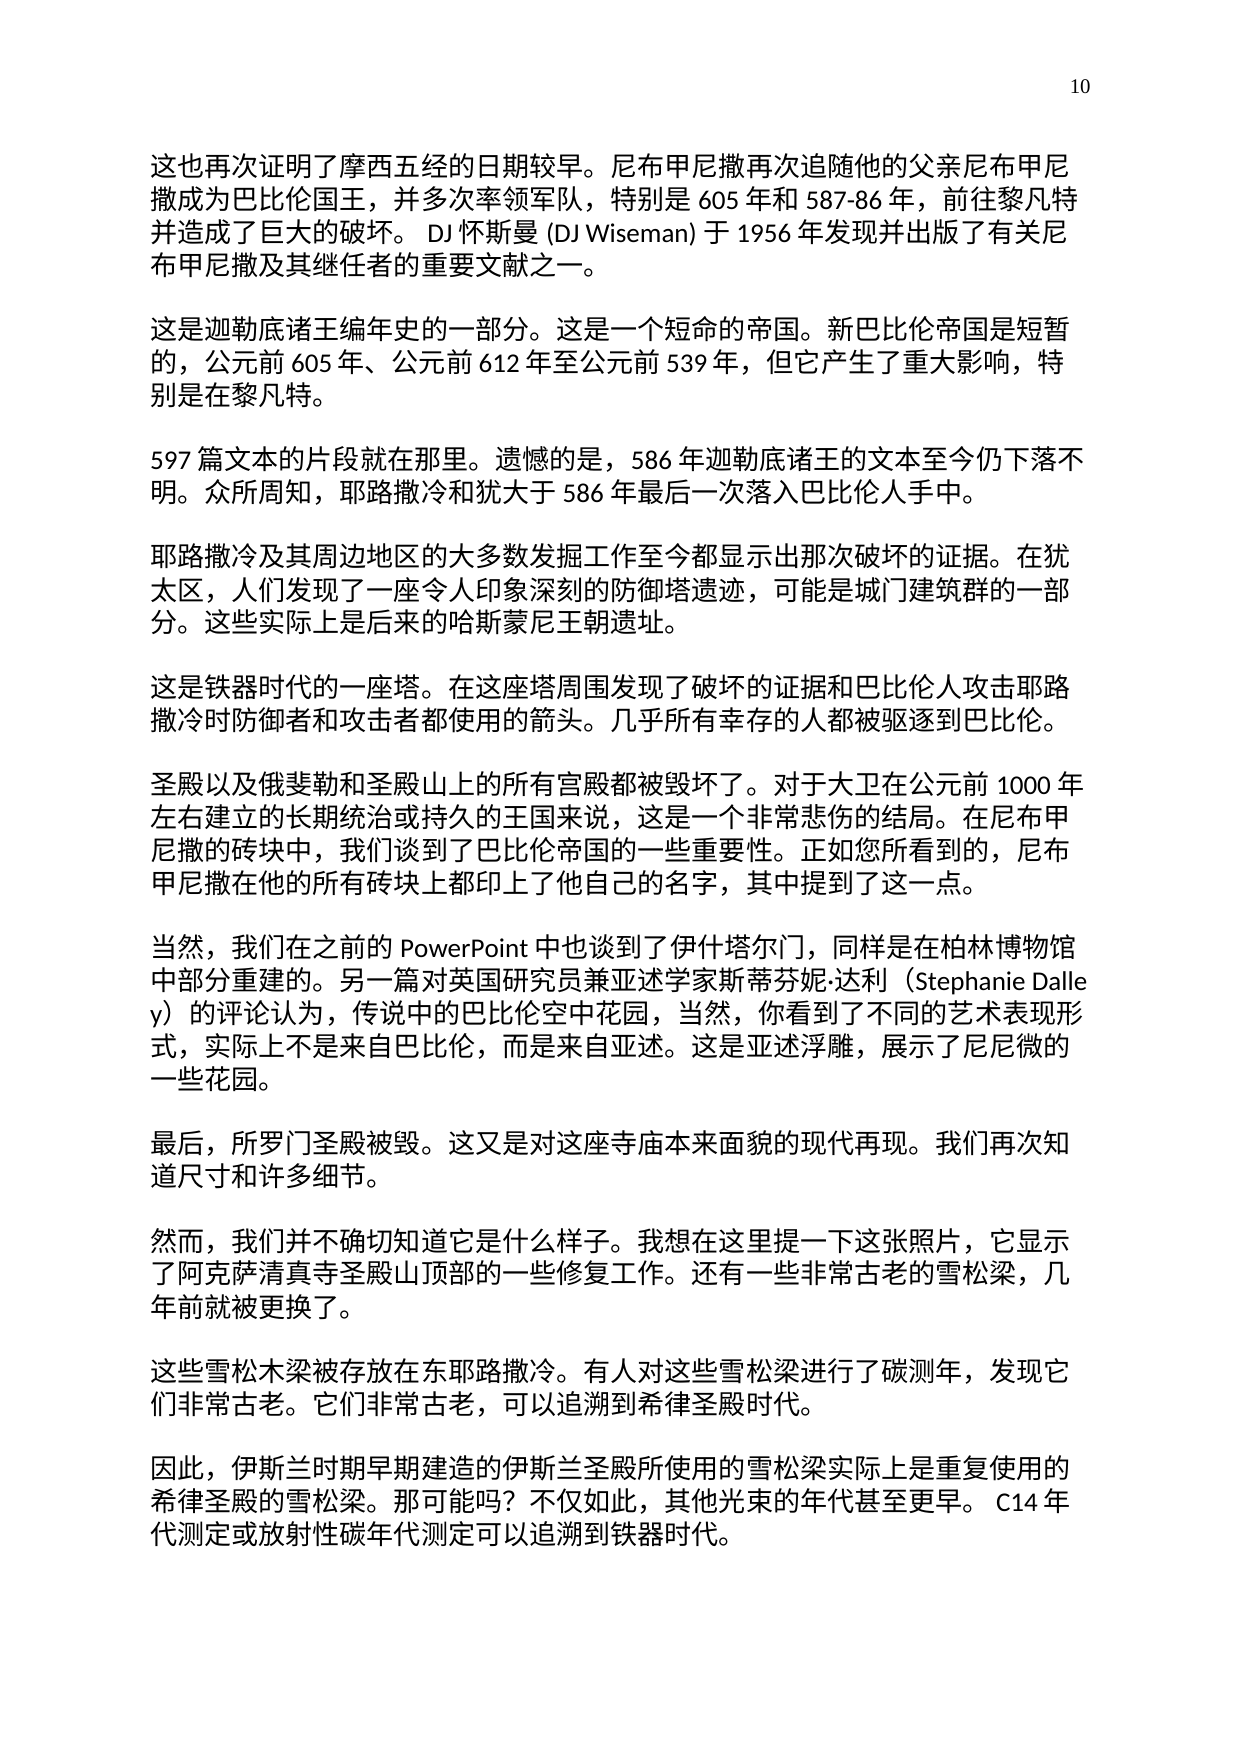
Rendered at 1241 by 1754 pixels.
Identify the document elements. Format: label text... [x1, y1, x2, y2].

text 597 篇文本的片段就在那里。遗憾的是，586 年迦勒底诸王的文本至今仍下落不明。众所周知，耶路撒冷和犹大于 586 年最后一次落入巴比伦人手中。 [150, 443, 1090, 509]
text 最后，所罗门圣殿被毁。这又是对这座寺庙本来面貌的现代再现。我们再次知道尺寸和许多细节。 [150, 1127, 1090, 1193]
text 当然，我们在之前的 PowerPoint 中也谈到了伊什塔尔门，同样是在柏林博物馆中部分重建的。另一篇对英国研究员兼亚述学家斯蒂芬妮·达利（Stephanie Dalley）的评论认为，传说中的巴比伦空中花园，当然，你看到了不同的艺术表现形式，实际上不是来自巴比伦，而是来自亚述。这是亚述浮雕，展示了尼尼微的一些花园。 [150, 931, 1090, 1096]
text 然而，我们并不确切知道它是什么样子。我想在这里提一下这张照片，它显示了阿克萨清真寺圣殿山顶部的一些修复工作。还有一些非常古老的雪松梁，几年前就被更换了。 [150, 1225, 1090, 1324]
text 这也再次证明了摩西五经的日期较早。尼布甲尼撒再次追随他的父亲尼布甲尼撒成为巴比伦国王，并多次率领军队，特别是 605 年和 587-86 年，前往黎凡特并造成了巨大的破坏。 DJ 怀斯曼 (DJ Wiseman) 于 1956 年发现并出版了有关尼布甲尼撒及其继任者的重要文献之一。 [150, 150, 1090, 282]
text 这是铁器时代的一座塔。在这座塔周围发现了破坏的证据和巴比伦人攻击耶路撒冷时防御者和攻击者都使用的箭头。几乎所有幸存的人都被驱逐到巴比伦。 [150, 671, 1090, 737]
text 因此，伊斯兰时期早期建造的伊斯兰圣殿所使用的雪松梁实际上是重复使用的希律圣殿的雪松梁。那可能吗？不仅如此，其他光束的年代甚至更早。 C14 年代测定或放射性碳年代测定可以追溯到铁器时代。 [150, 1452, 1090, 1551]
text 圣殿以及俄斐勒和圣殿山上的所有宫殿都被毁坏了。对于大卫在公元前 1000 年左右建立的长期统治或持久的王国来说，这是一个非常悲伤的结局。在尼布甲尼撒的砖块中，我们谈到了巴比伦帝国的一些重要性。正如您所看到的，尼布甲尼撒在他的所有砖块上都印上了他自己的名字，其中提到了这一点。 [150, 768, 1090, 900]
text 这些雪松木梁被存放在东耶路撒冷。有人对这些雪松梁进行了碳测年，发现它们非常古老。它们非常古老，可以追溯到希律圣殿时代。 [150, 1355, 1090, 1421]
text 耶路撒冷及其周边地区的大多数发掘工作至今都显示出那次破坏的证据。在犹太区，人们发现了一座令人印象深刻的防御塔遗迹，可能是城门建筑群的一部分。这些实际上是后来的哈斯蒙尼王朝遗址。 [150, 541, 1090, 640]
text 这是迦勒底诸王编年史的一部分。这是一个短命的帝国。新巴比伦帝国是短暂的，公元前605年、公元前612年至公元前539年，但它产生了重大影响，特别是在黎凡特。 [150, 313, 1090, 412]
